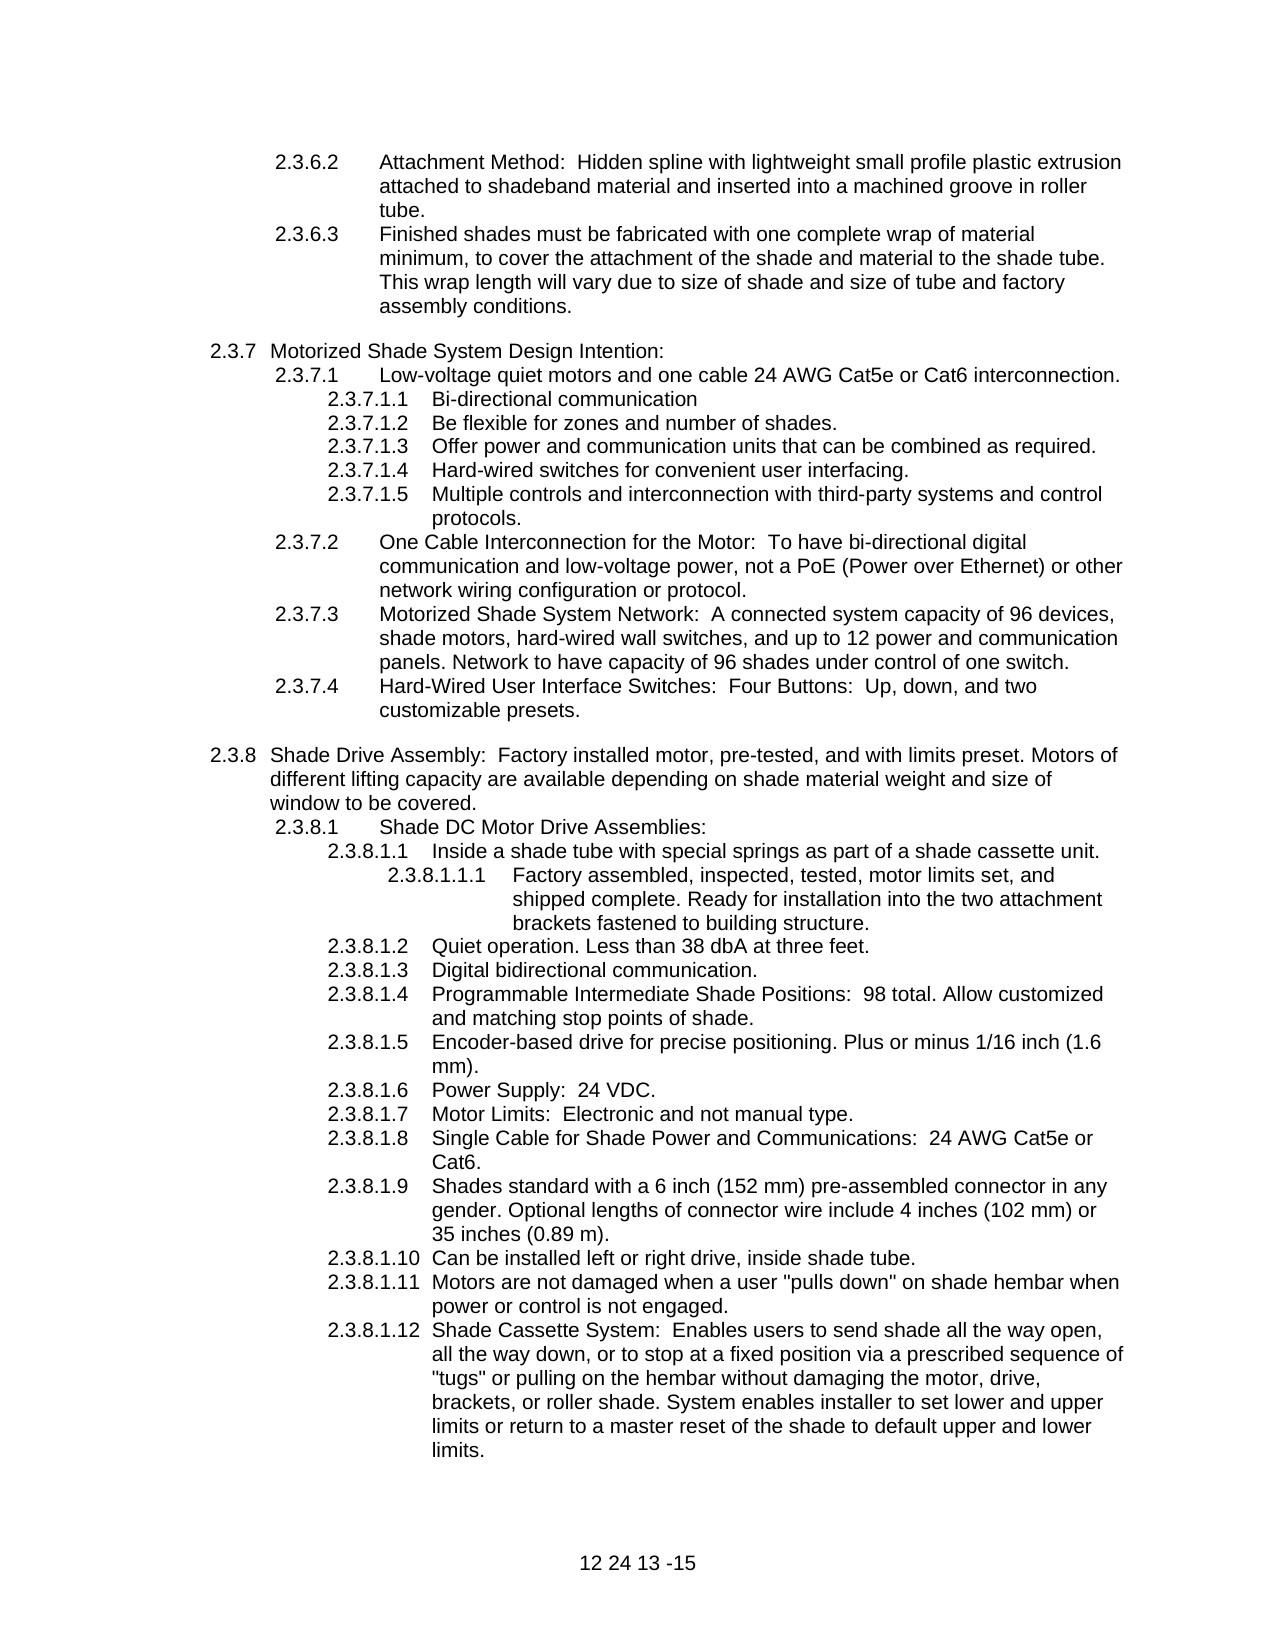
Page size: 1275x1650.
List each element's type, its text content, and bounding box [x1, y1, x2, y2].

list Digital bidirectional communication. [327, 958, 1125, 982]
list One Cable Interconnection for the Motor: To have bi-directional digital communication and low-voltage power, not a PoE (Power over Ethernet) or other network wiring configuration or protocol. [275, 530, 1125, 602]
list Inside a shade tube with special springs as part of a shade cassette unit. [327, 838, 1125, 862]
list Factory assembled, inspected, tested, motor limits set, and shipped complete. Ready for installation into the two attachment brackets fastened to building structure. [387, 862, 1125, 934]
list Single Cable for Shade Power and Communications: 24 AWG Cat5e or Cat6. [327, 1126, 1125, 1174]
list Motorized Shade System Network: A connected system capacity of 96 devices, shade motors, hard-wired wall switches, and up to 12 power and communication panels. Network to have capacity of 96 shades under control of one switch. [275, 602, 1125, 674]
list Shade Cassette System: Enables users to send shade all the way open, all the way down, or to stop at a fixed position via a prescribed sequence of "tugs" or pulling on the hembar without damaging the motor, drive, brackets, or roller shade. System enables installer to set lower and upper limits or return to a master reset of the shade to default upper and lower limits. [327, 1318, 1125, 1461]
list Programmable Intermediate Shade Positions: 98 total. Allow customized and matching stop points of shade. [327, 982, 1125, 1030]
list Finished shades must be fabricated with one complete wrap of material minimum, to cover the attachment of the shade and material to the shade tube. This wrap length will vary due to size of shade and size of tube and factory assembly conditions. [275, 222, 1125, 318]
list Encoder-based drive for precise positioning. Plus or minus 1/16 inch (1.6 mm). [327, 1030, 1125, 1078]
list Shade Drive Assembly: Factory installed motor, pre-tested, and with limits preset. Motors of different lifting capacity are available depending on shade material weight and size of window to be covered. [210, 743, 1125, 814]
list Offer power and communication units that can be combined as required. [327, 434, 1125, 458]
list Be flexible for zones and number of shades. [327, 410, 1125, 434]
list Motorized Shade System Design Intention: [210, 338, 1125, 362]
list Multiple controls and interconnection with third-party systems and control protocols. [327, 482, 1125, 530]
list Hard-wired switches for convenient user interfacing. [327, 458, 1125, 482]
list Motor Limits: Electronic and not manual type. [327, 1102, 1125, 1126]
list Hard-Wired User Interface Switches: Four Buttons: Up, down, and two customizable presets. [275, 674, 1125, 722]
list Quiet operation. Less than 38 dbA at three feet. [327, 934, 1125, 958]
list Shade DC Motor Drive Assemblies: [275, 814, 1125, 838]
list Power Supply: 24 VDC. [327, 1078, 1125, 1102]
list Low-voltage quiet motors and one cable 24 AWG Cat5e or Cat6 interconnection. [275, 362, 1125, 386]
list Attachment Method: Hidden spline with lightweight small profile plastic extrusion attached to shadeband material and inserted into a machined groove in roller tube. [275, 150, 1125, 222]
list Motors are not damaged when a user "pulls down" on shade hembar when power or control is not engaged. [327, 1270, 1125, 1318]
list Shades standard with a 6 inch (152 mm) pre-assembled connector in any gender. Optional lengths of connector wire include 4 inches (102 mm) or 35 inches (0.89 m). [327, 1174, 1125, 1246]
list Can be installed left or right drive, inside shade tube. [327, 1246, 1125, 1270]
list Bi-directional communication [327, 386, 1125, 410]
